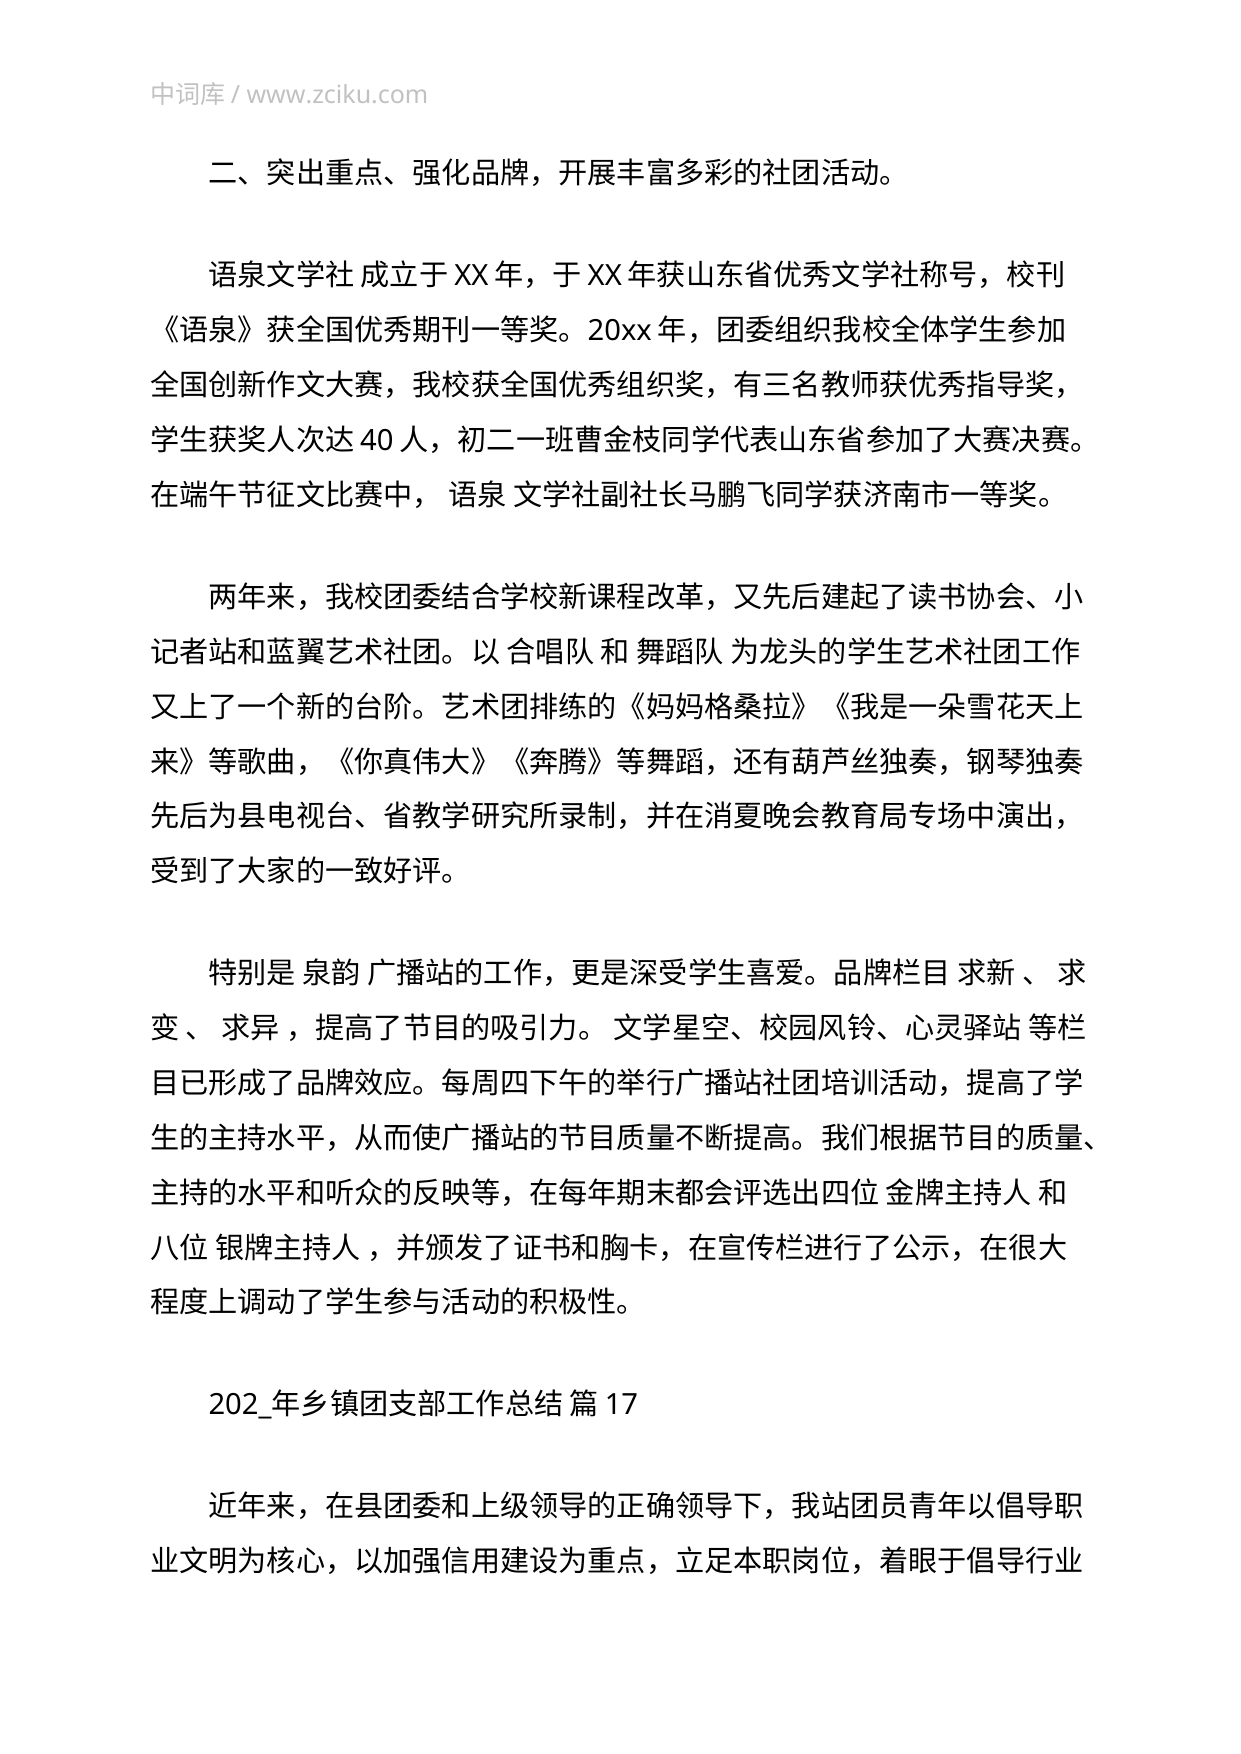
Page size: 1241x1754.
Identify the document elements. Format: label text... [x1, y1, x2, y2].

text 202_年乡镇团支部工作总结 篇17 [150, 1381, 1090, 1423]
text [150, 1483, 1090, 1580]
text 二、突出重点、强化品牌，开展丰富多彩的社团活动。 [150, 150, 1090, 192]
text 特别是 泉韵 广播站的工作，更是深受学生喜爱。品牌栏目 求新 、 求变 、 求异 ，提高了节目的吸引力。 文学星空、校园风铃、心灵驿站 等栏目已形成了品牌效应。每周四下午的举行广播站社团培训活动，提高了学生的主持水平，从而使广播站的节目质量不断提高。我们根据节目的质量、主持的水平和听众的反映等，在每年期末都会评选出四位 金牌主持人 和八位 银牌主持人 ，并颁发了证书和胸卡，在宣传栏进行了公示，在很大程度上调动了学生参与活动的积极性。 [150, 950, 1090, 1321]
text 语泉文学社 成立于XX年，于XX年获山东省优秀文学社称号，校刊《语泉》获全国优秀期刊一等奖。20xx年，团委组织我校全体学生参加全国创新作文大赛，我校获全国优秀组织奖，有三名教师获优秀指导奖，学生获奖人次达40人，初二一班曹金枝同学代表山东省参加了大赛决赛。在端午节征文比赛中， 语泉 文学社副社长马鹏飞同学获济南市一等奖。 [150, 252, 1090, 514]
text 两年来，我校团委结合学校新课程改革，又先后建起了读书协会、小记者站和蓝翼艺术社团。以 合唱队 和 舞蹈队 为龙头的学生艺术社团工作又上了一个新的台阶。艺术团排练的《妈妈格桑拉》《我是一朵雪花天上来》等歌曲，《你真伟大》《奔腾》等舞蹈，还有葫芦丝独奏，钢琴独奏先后为县电视台、省教学研究所录制，并在消夏晚会教育局专场中演出，受到了大家的一致好评。 [150, 573, 1090, 890]
